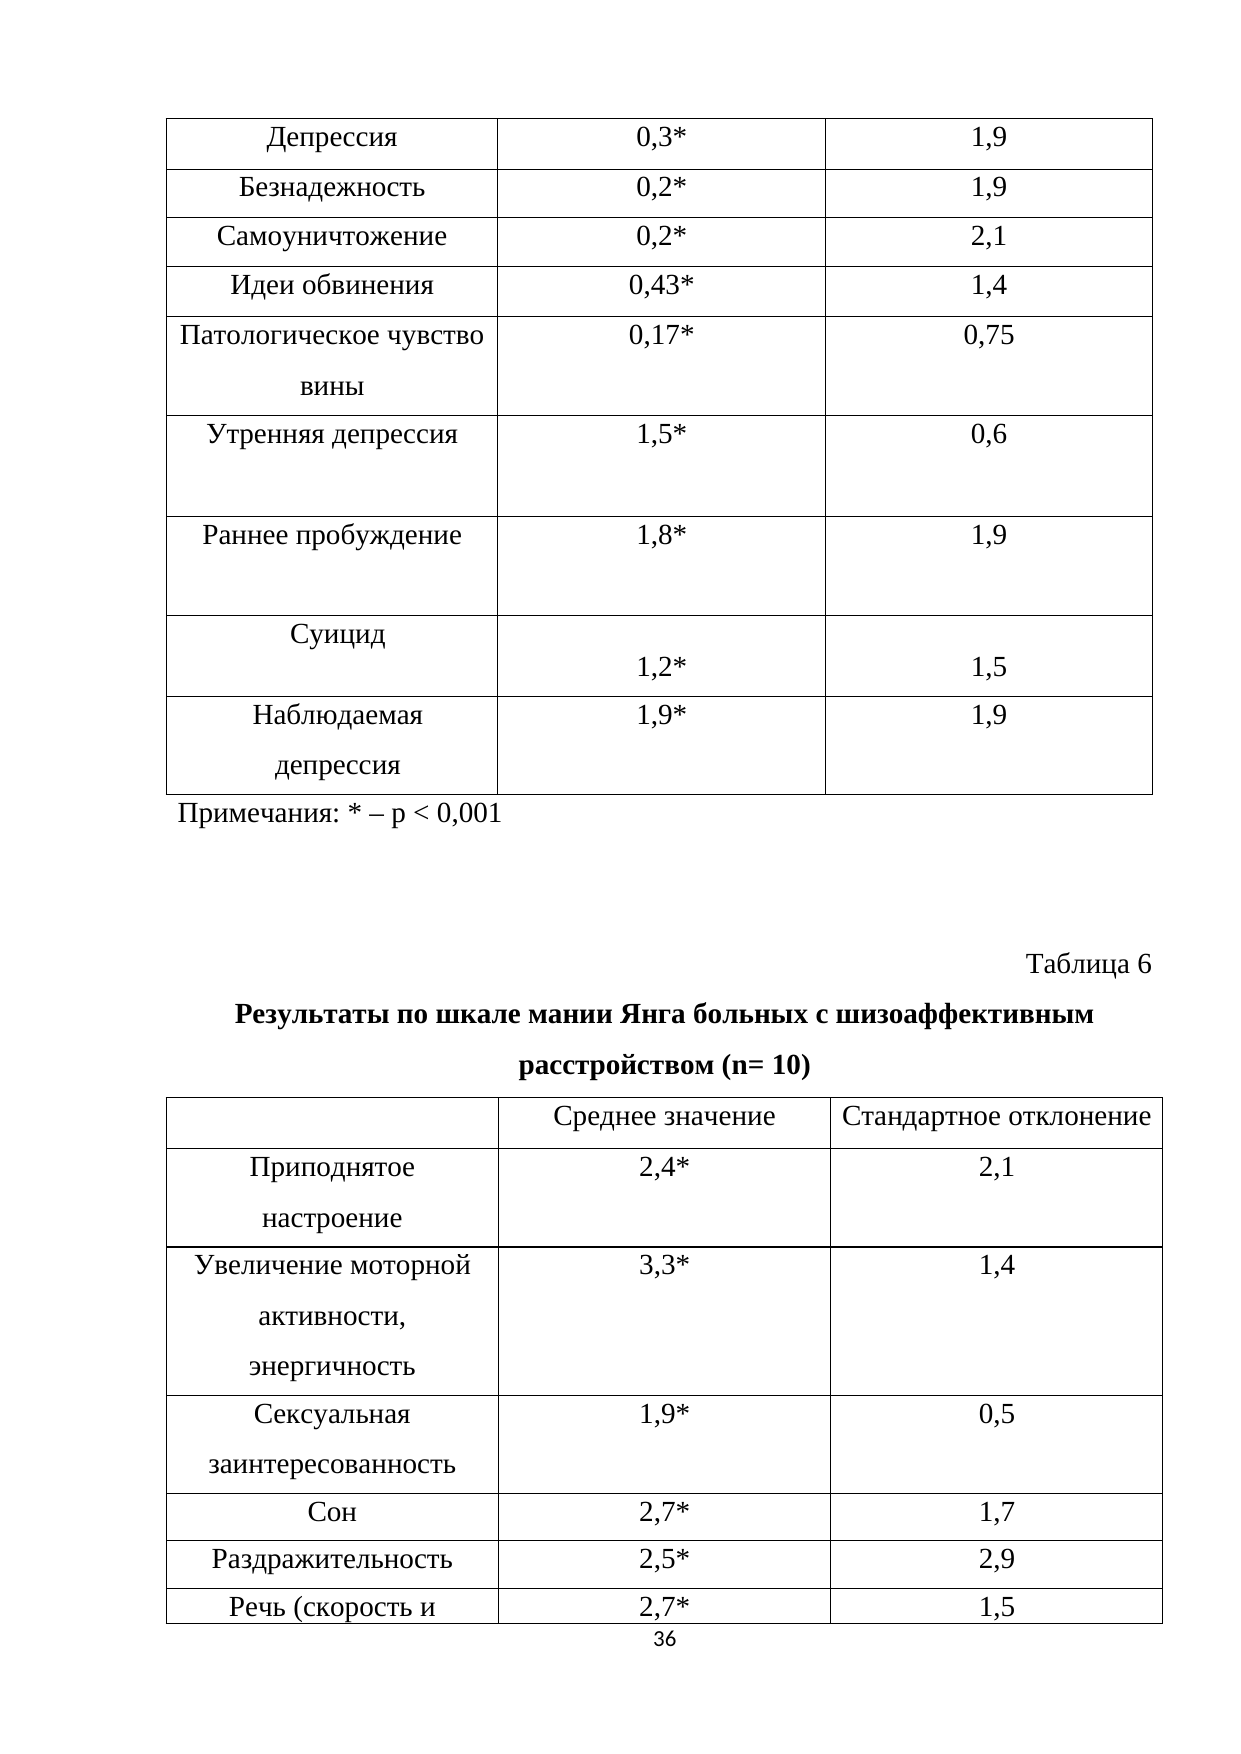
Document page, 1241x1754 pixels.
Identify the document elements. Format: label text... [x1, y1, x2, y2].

table_cell 1,9 [826, 170, 1152, 217]
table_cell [167, 1589, 498, 1623]
table_cell 1,7 [831, 1494, 1162, 1540]
table_cell 2,4* [499, 1149, 830, 1246]
text Примечания: * – p < 0,001 [177, 795, 1152, 829]
table_cell 2,7* [499, 1589, 830, 1623]
table_cell Раннее пробуждение [167, 517, 497, 615]
table_cell 1,9* [499, 1396, 830, 1493]
table_cell 1,9 [826, 697, 1152, 794]
table_cell Увеличение моторной активности, энергичность [167, 1248, 498, 1395]
table_cell 1,5* [498, 416, 825, 516]
table_cell 0,3* [498, 119, 825, 168]
table_cell Патологическое чувство вины [167, 317, 497, 415]
table_header [167, 1098, 498, 1148]
table_cell 1,9 [826, 119, 1152, 168]
table_cell 1,8* [498, 517, 825, 615]
table_header Среднее значение [499, 1098, 830, 1148]
table_cell Безнадежность [167, 170, 497, 217]
table_cell 0,2* [498, 170, 825, 217]
text Результаты по шкале мании Янга больных с шизоаффективным расстройством (n= 10) [177, 996, 1152, 1080]
table_cell Суицид [167, 616, 497, 696]
table_cell 1,9* [498, 697, 825, 794]
table_cell 1,9 [826, 517, 1152, 615]
table_cell 0,5 [831, 1396, 1162, 1493]
table_cell 2,5* [499, 1541, 830, 1588]
table_cell 0,17* [498, 317, 825, 415]
table_cell 2,1 [826, 218, 1152, 266]
table_cell Сон [167, 1494, 498, 1540]
table_cell Идеи обвинения [167, 267, 497, 316]
table_cell 0,2* [498, 218, 825, 266]
table_header Стандартное отклонение [831, 1098, 1162, 1148]
table_cell 1,5 [826, 616, 1152, 696]
table_cell 0,43* [498, 267, 825, 316]
table_cell 1,5 [831, 1589, 1162, 1623]
table_cell 3,3* [499, 1248, 830, 1395]
table_cell 0,75 [826, 317, 1152, 415]
table_cell 1,2* [498, 616, 825, 696]
table_cell 2,7* [499, 1494, 830, 1540]
table_cell Самоуничтожение [167, 218, 497, 266]
table_cell Депрессия [167, 119, 497, 168]
table_cell Приподнятое настроение [167, 1149, 498, 1246]
table_cell Наблюдаемая депрессия [167, 697, 497, 794]
table_cell 2,9 [831, 1541, 1162, 1588]
table_cell 0,6 [826, 416, 1152, 516]
table_cell 1,4 [826, 267, 1152, 316]
table_cell Утренняя депрессия [167, 416, 497, 516]
table_cell 2,1 [831, 1149, 1162, 1246]
table_cell 1,4 [831, 1248, 1162, 1395]
table_cell Сексуальная заинтересованность [167, 1396, 498, 1493]
text Таблица 6 [177, 946, 1152, 980]
table_cell Раздражительность [167, 1541, 498, 1588]
